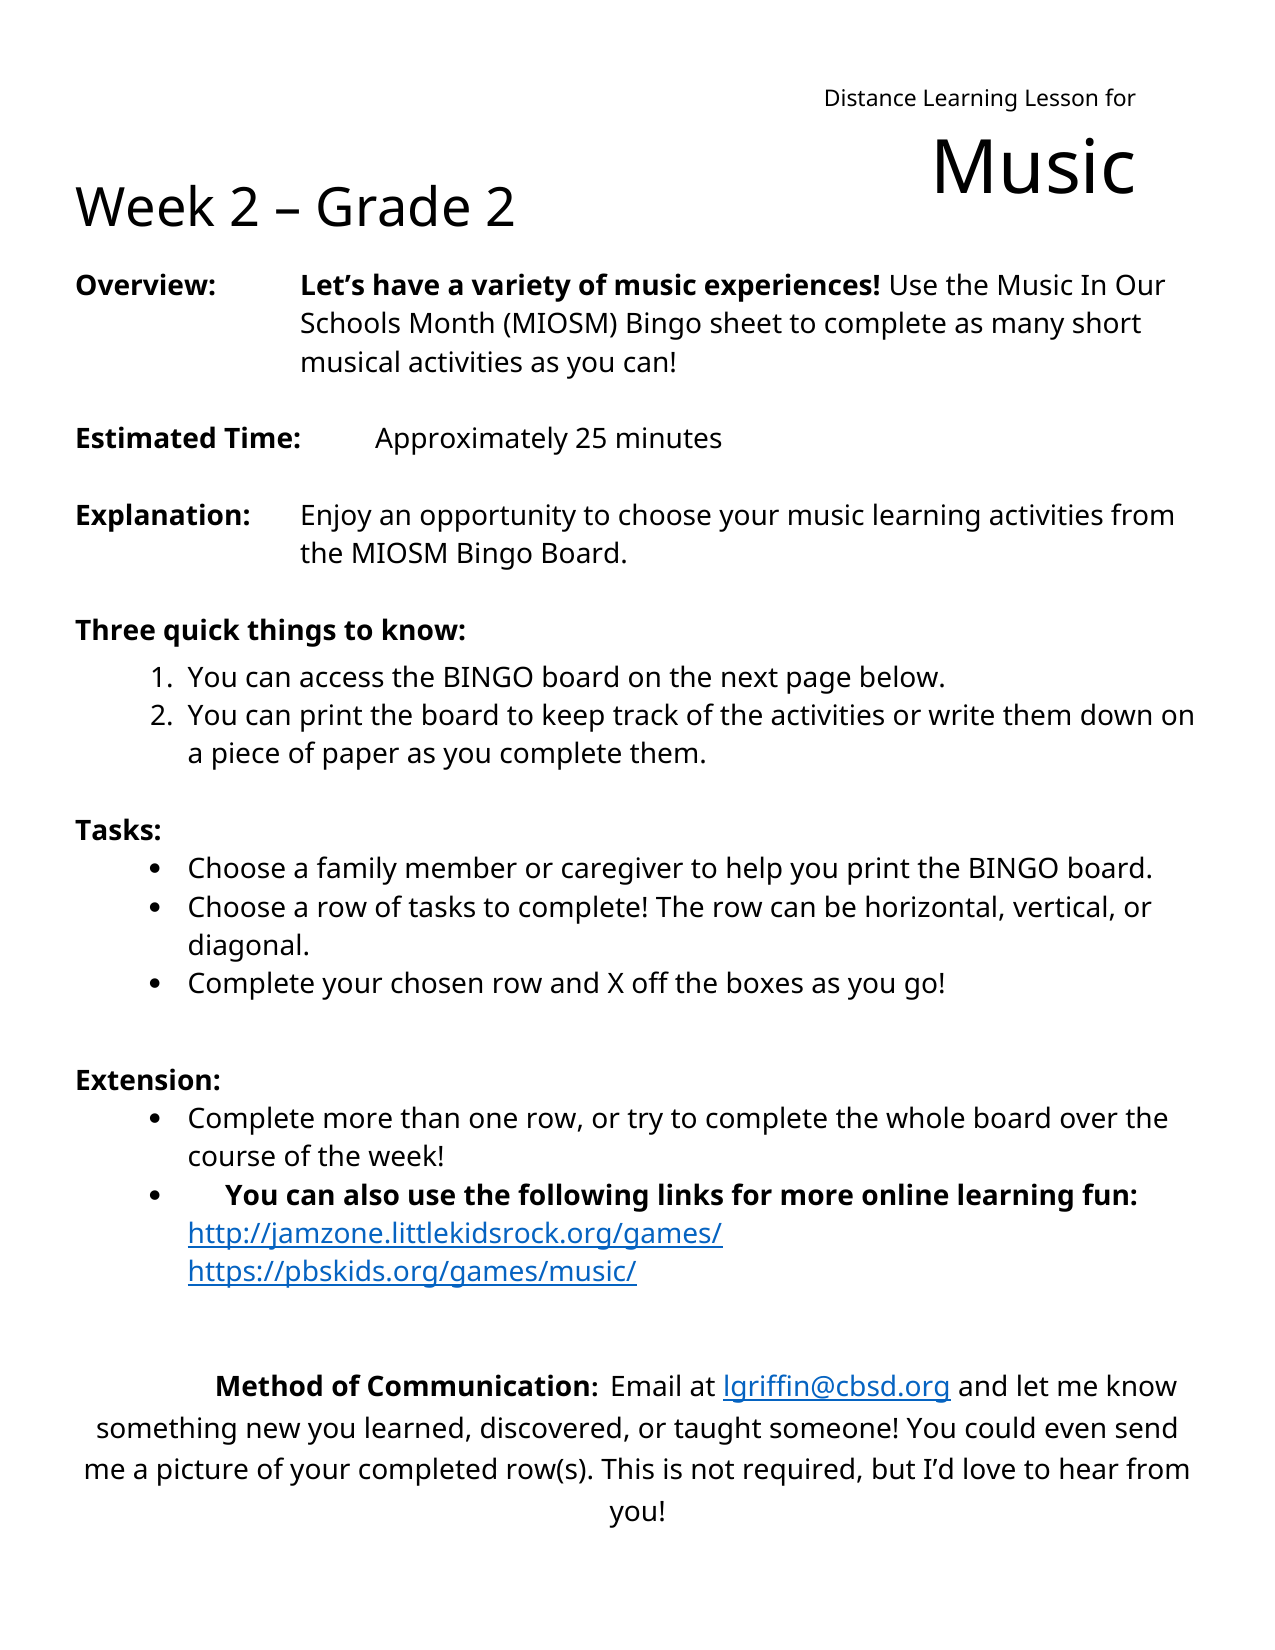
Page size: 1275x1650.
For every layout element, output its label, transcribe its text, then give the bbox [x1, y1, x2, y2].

list Complete more than one row, or try to complete the whole board over the course of the week! [150, 1098, 1200, 1175]
text Three quick things to know: [75, 610, 1200, 648]
text Method of Communication: Email at lgriffin@cbsd.org and let me know something new you learned, discovered, or taught someone! You could even send me a picture of your completed row(s). This is not required, but I’d love to hear from you! [75, 1367, 1200, 1529]
list You can access the BINGO board on the next page below. [150, 657, 1200, 695]
text https://pbskids.org/games/music/ [187, 1252, 1200, 1290]
list Complete your chosen row and X off the boxes as you go! [150, 964, 1200, 1002]
list Choose a row of tasks to complete! The row can be horizontal, vertical, or diagonal. [150, 887, 1200, 964]
text Week 2 – Grade 2 [75, 169, 1200, 242]
text Estimated Time: Approximately 25 minutes [75, 418, 1200, 457]
list You can print the board to keep track of the activities or write them down on a piece of paper as you complete them. [150, 695, 1200, 772]
text Tasks: [75, 810, 1200, 849]
list Choose a family member or caregiver to help you print the BINGO board. [150, 849, 1200, 887]
text Overview: Let’s have a variety of music experiences! Use the Music In Our Schools Month (MIOSM) Bingo sheet to complete as many short musical activities as you can! [75, 265, 1200, 380]
text Explanation: Enjoy an opportunity to choose your music learning activities from the MIOSM Bingo Board. [75, 495, 1200, 572]
text Extension: [75, 1060, 1200, 1098]
list You can also use the following links for more online learning fun: http://jamzone.littlekidsrock.org/games/ [150, 1175, 1200, 1252]
